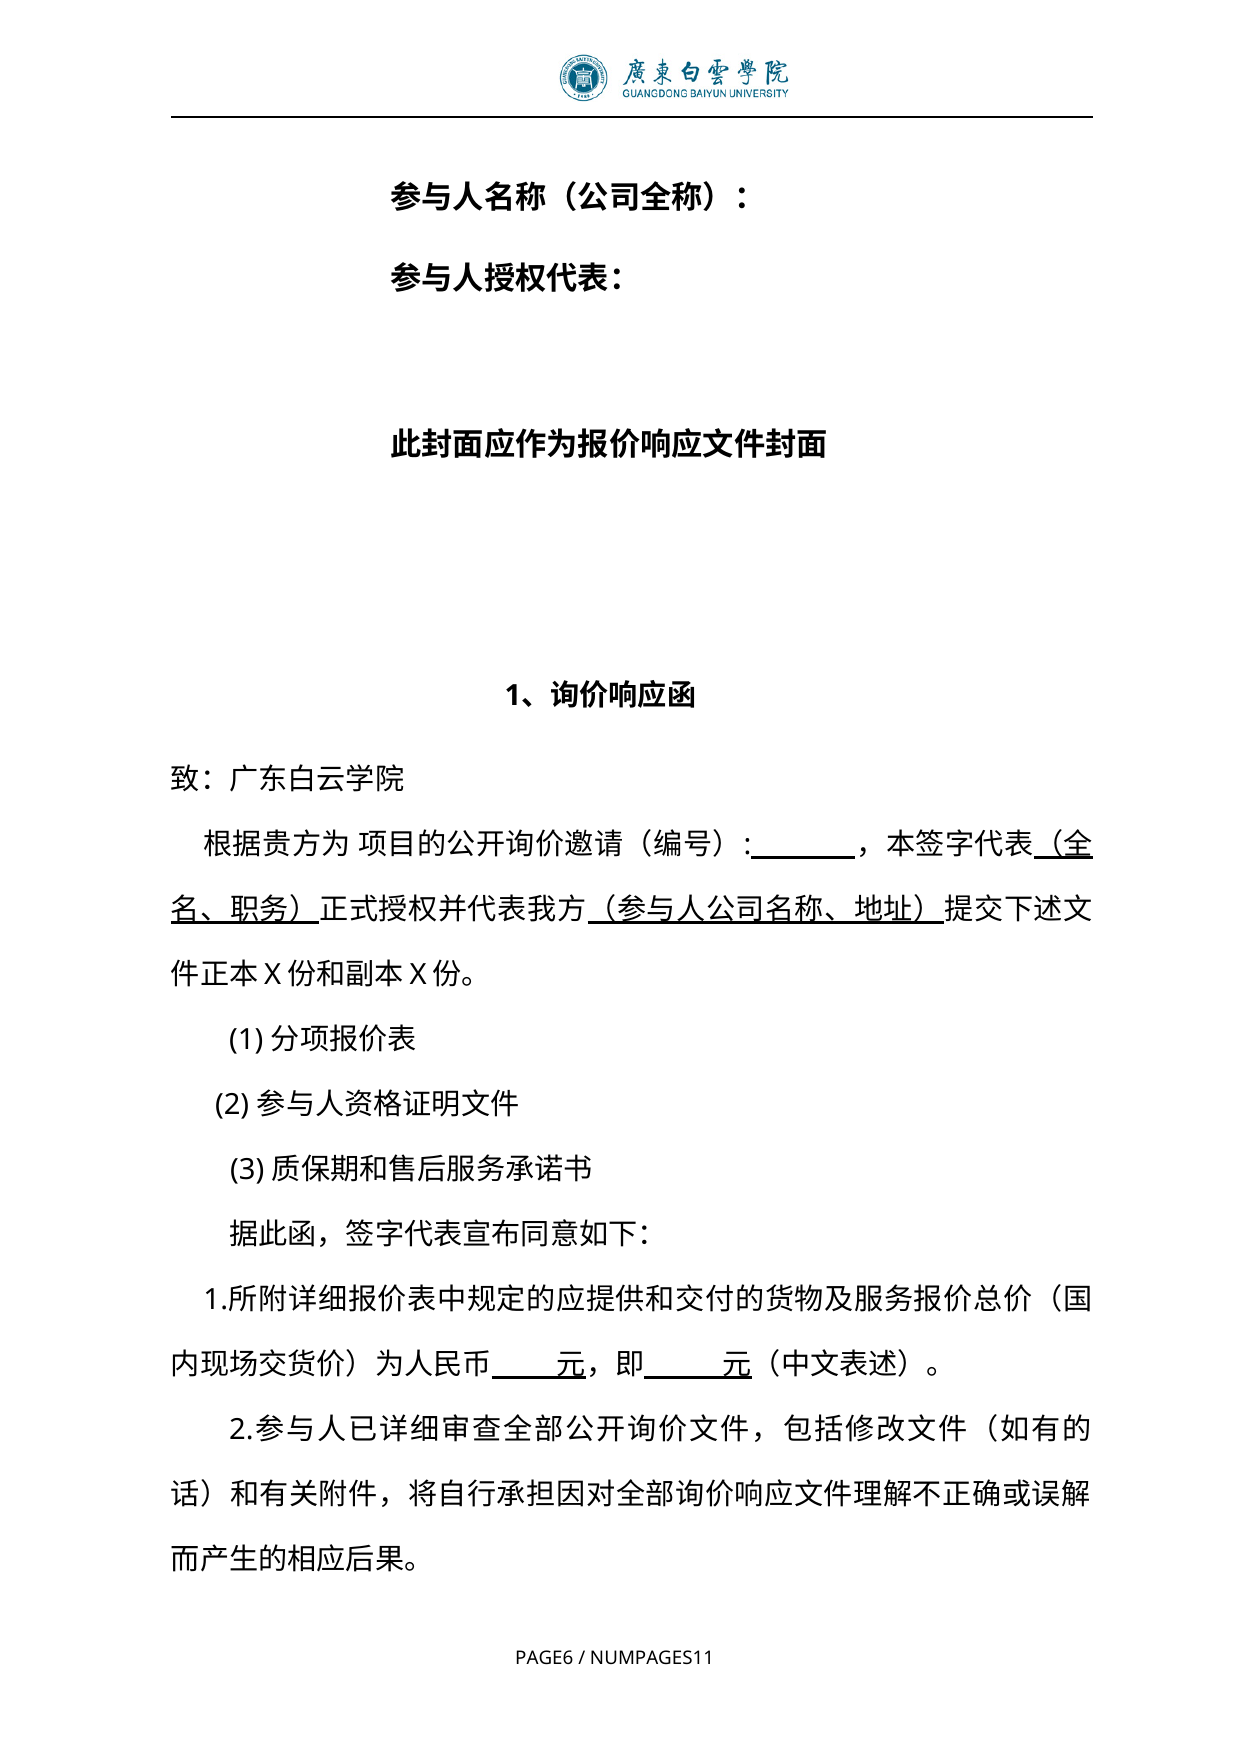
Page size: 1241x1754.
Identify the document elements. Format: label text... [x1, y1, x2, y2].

text (3) 质保期和售后服务承诺书 [171, 1134, 1093, 1199]
text 参与人授权代表： [171, 244, 1093, 309]
picture [558, 53, 790, 102]
text 据此函，签字代表宣布同意如下： [171, 1199, 1093, 1264]
text 2.参与人已详细审查全部公开询价文件，包括修改文件（如有的话）和有关附件，将自行承担因对全部询价响应文件理解不正确或误解而产生的相应后果。 [171, 1394, 1093, 1589]
text (1) 分项报价表 [171, 1004, 1093, 1069]
text 1.所附详细报价表中规定的应提供和交付的货物及服务报价总价（国内现场交货价）为人民币 元，即 元（中文表述）。 [171, 1264, 1093, 1394]
text (2) 参与人资格证明文件 [171, 1069, 1093, 1134]
text 根据贵方为 项目的公开询价邀请（编号）: ，本签字代表（全名、职务）正式授权并代表我方（参与人公司名称、地址）提交下述文件正本X份和副本X份。 [171, 809, 1093, 1004]
text 致：广东白云学院 [171, 744, 1093, 809]
text 1、询价响应函 [171, 660, 1093, 725]
text 此封面应作为报价响应文件封面 [171, 409, 1093, 474]
text 参与人名称（公司全称）： [171, 162, 1093, 227]
